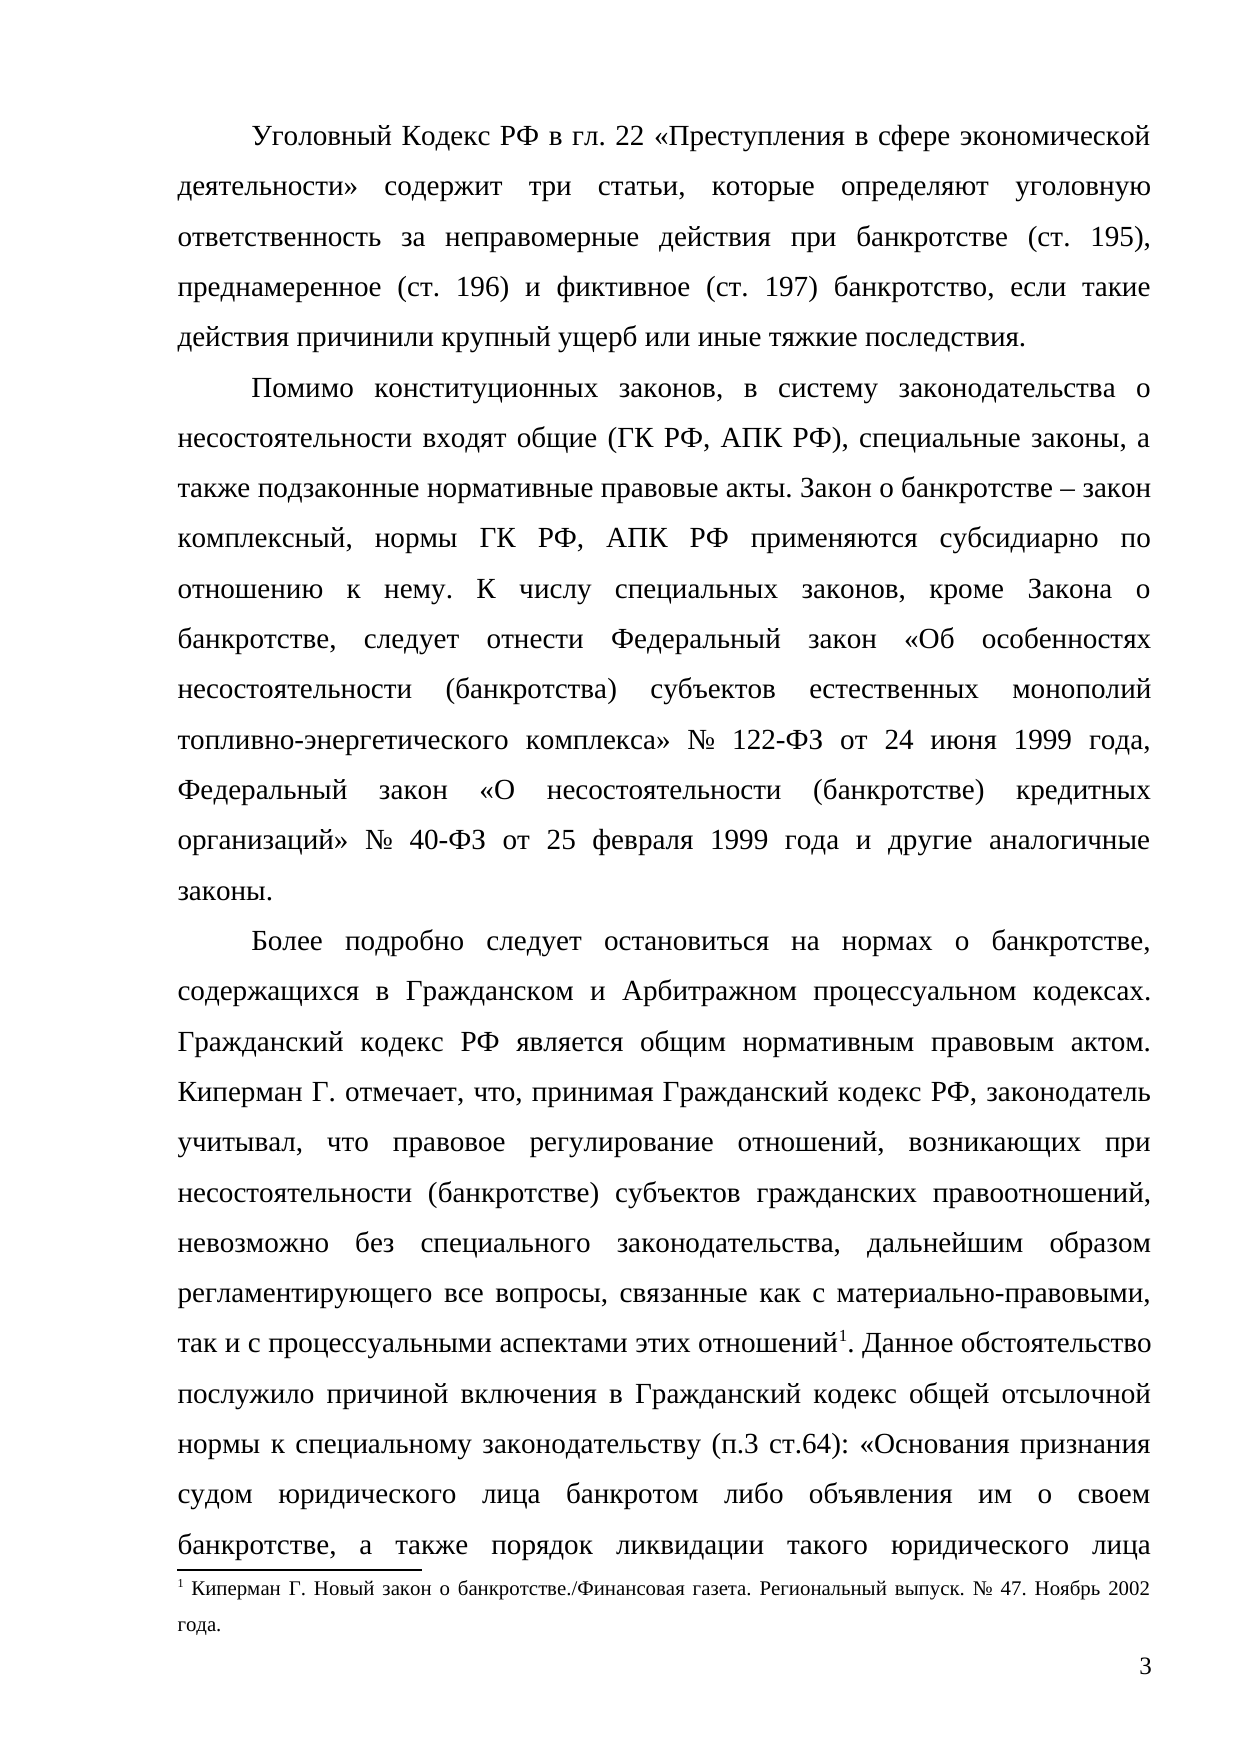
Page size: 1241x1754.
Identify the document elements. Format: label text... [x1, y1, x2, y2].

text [177, 923, 1152, 1560]
text Уголовный Кодекс РФ в гл. 22 «Преступления в сфере экономической деятельности» содержит три статьи, которые определяют уголовную ответственность за неправомерные действия при банкротстве (ст. 195), преднамеренное (ст. 196) и фиктивное (ст. 197) банкротство, если такие действия причинили крупный ущерб или иные тяжкие последствия. [177, 118, 1152, 353]
text Помимо конституционных законов, в систему законодательства о несостоятельности входят общие (ГК РФ, АПК РФ), специальные законы, а также подзаконные нормативные правовые акты. Закон о банкротстве – закон комплексный, нормы ГК РФ, АПК РФ применяются субсидиарно по отношению к нему. К числу специальных законов, кроме Закона о банкротстве, следует отнести Федеральный закон «Об особенностях несостоятельности (банкротства) субъектов естественных монополий топливно-энергетического комплекса» № 122-ФЗ от 24 июня 1999 года, Федеральный закон «О несостоятельности (банкротстве) кредитных организаций» № 40-ФЗ от 25 февраля 1999 года и другие аналогичные законы. [177, 370, 1152, 906]
